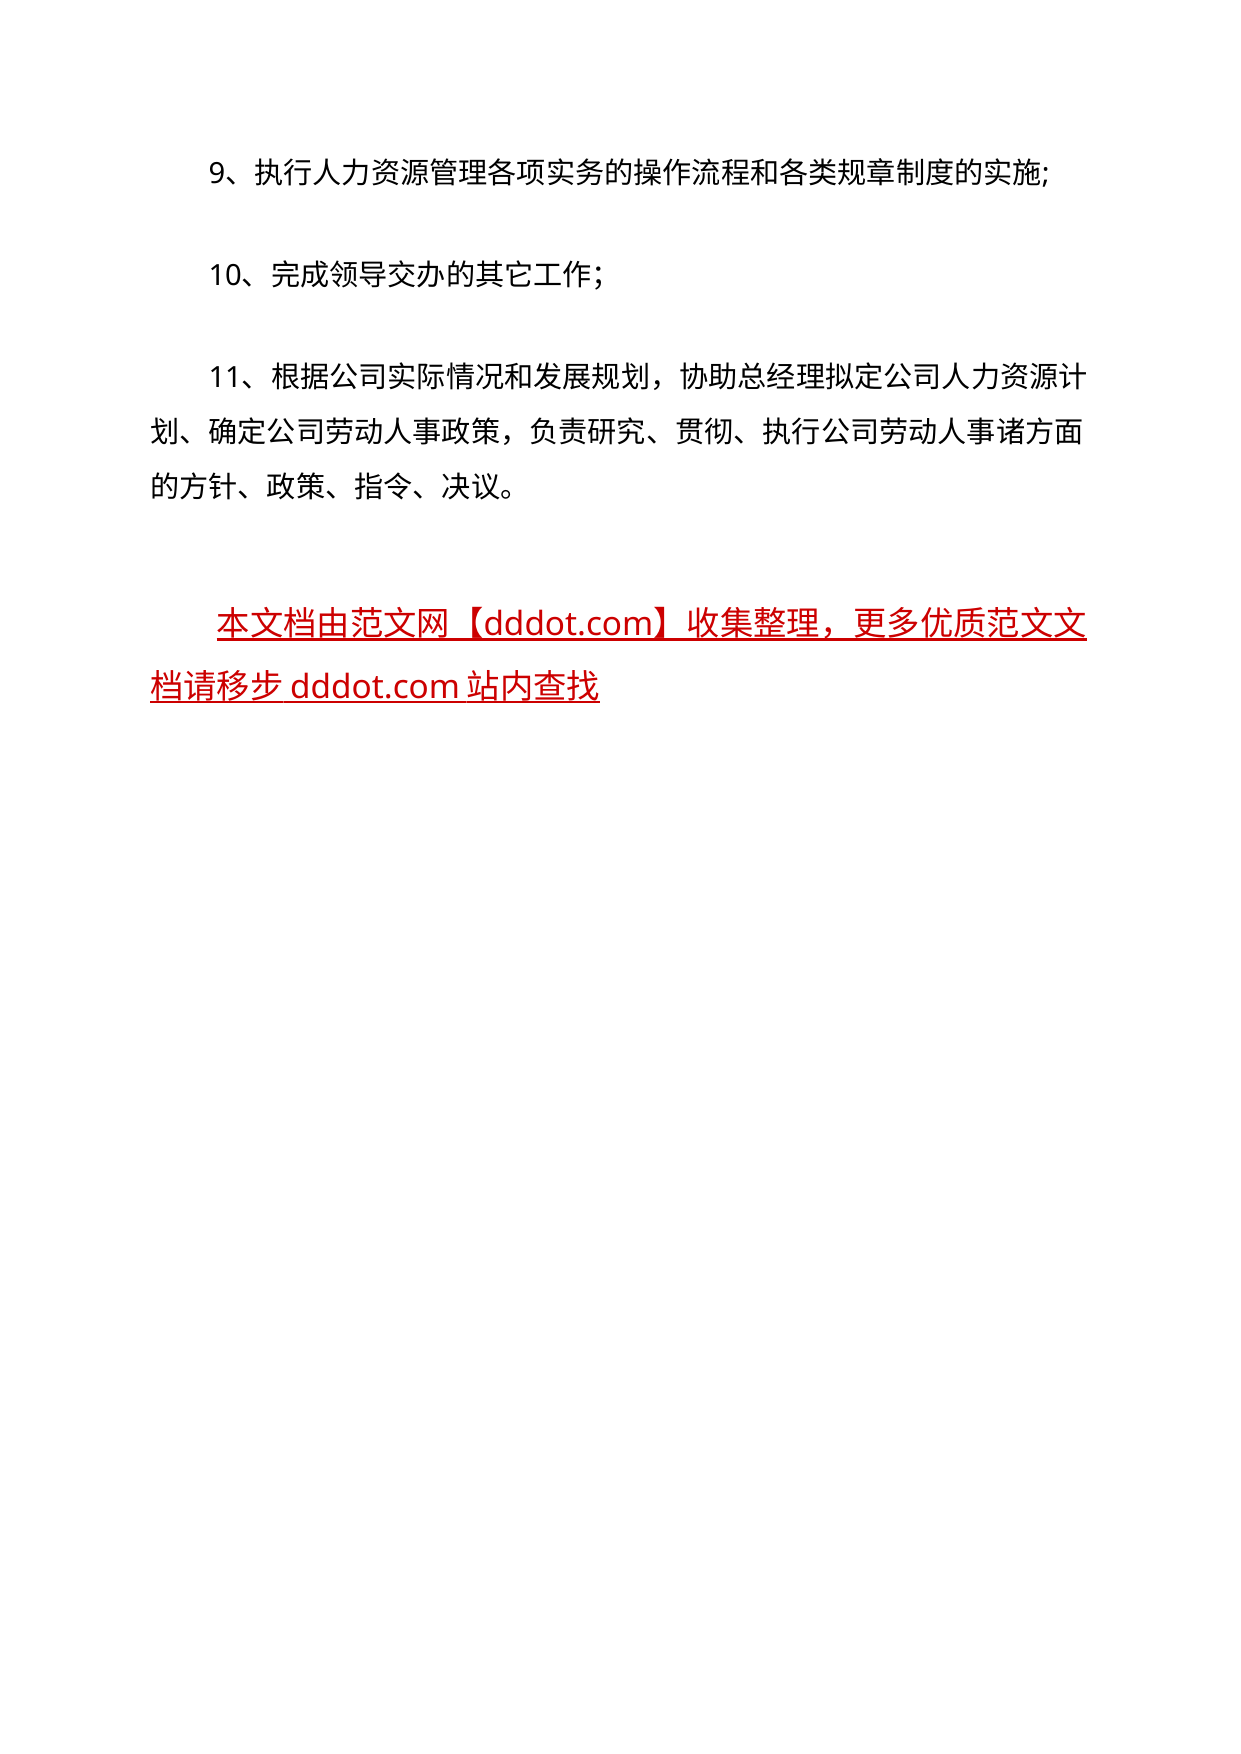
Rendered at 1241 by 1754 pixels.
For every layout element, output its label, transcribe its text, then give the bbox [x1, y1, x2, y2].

text 本文档由范文网【dddot.com】收集整理，更多优质范文文档请移步dddot.com站内查找 [150, 597, 1090, 708]
text 11、根据公司实际情况和发展规划，协助总经理拟定公司人力资源计划、确定公司劳动人事政策，负责研究、贯彻、执行公司劳动人事诸方面的方针、政策、指令、决议。 [150, 354, 1090, 506]
text 9、执行人力资源管理各项实务的操作流程和各类规章制度的实施; [150, 150, 1090, 192]
text 10、完成领导交办的其它工作； [150, 252, 1090, 294]
